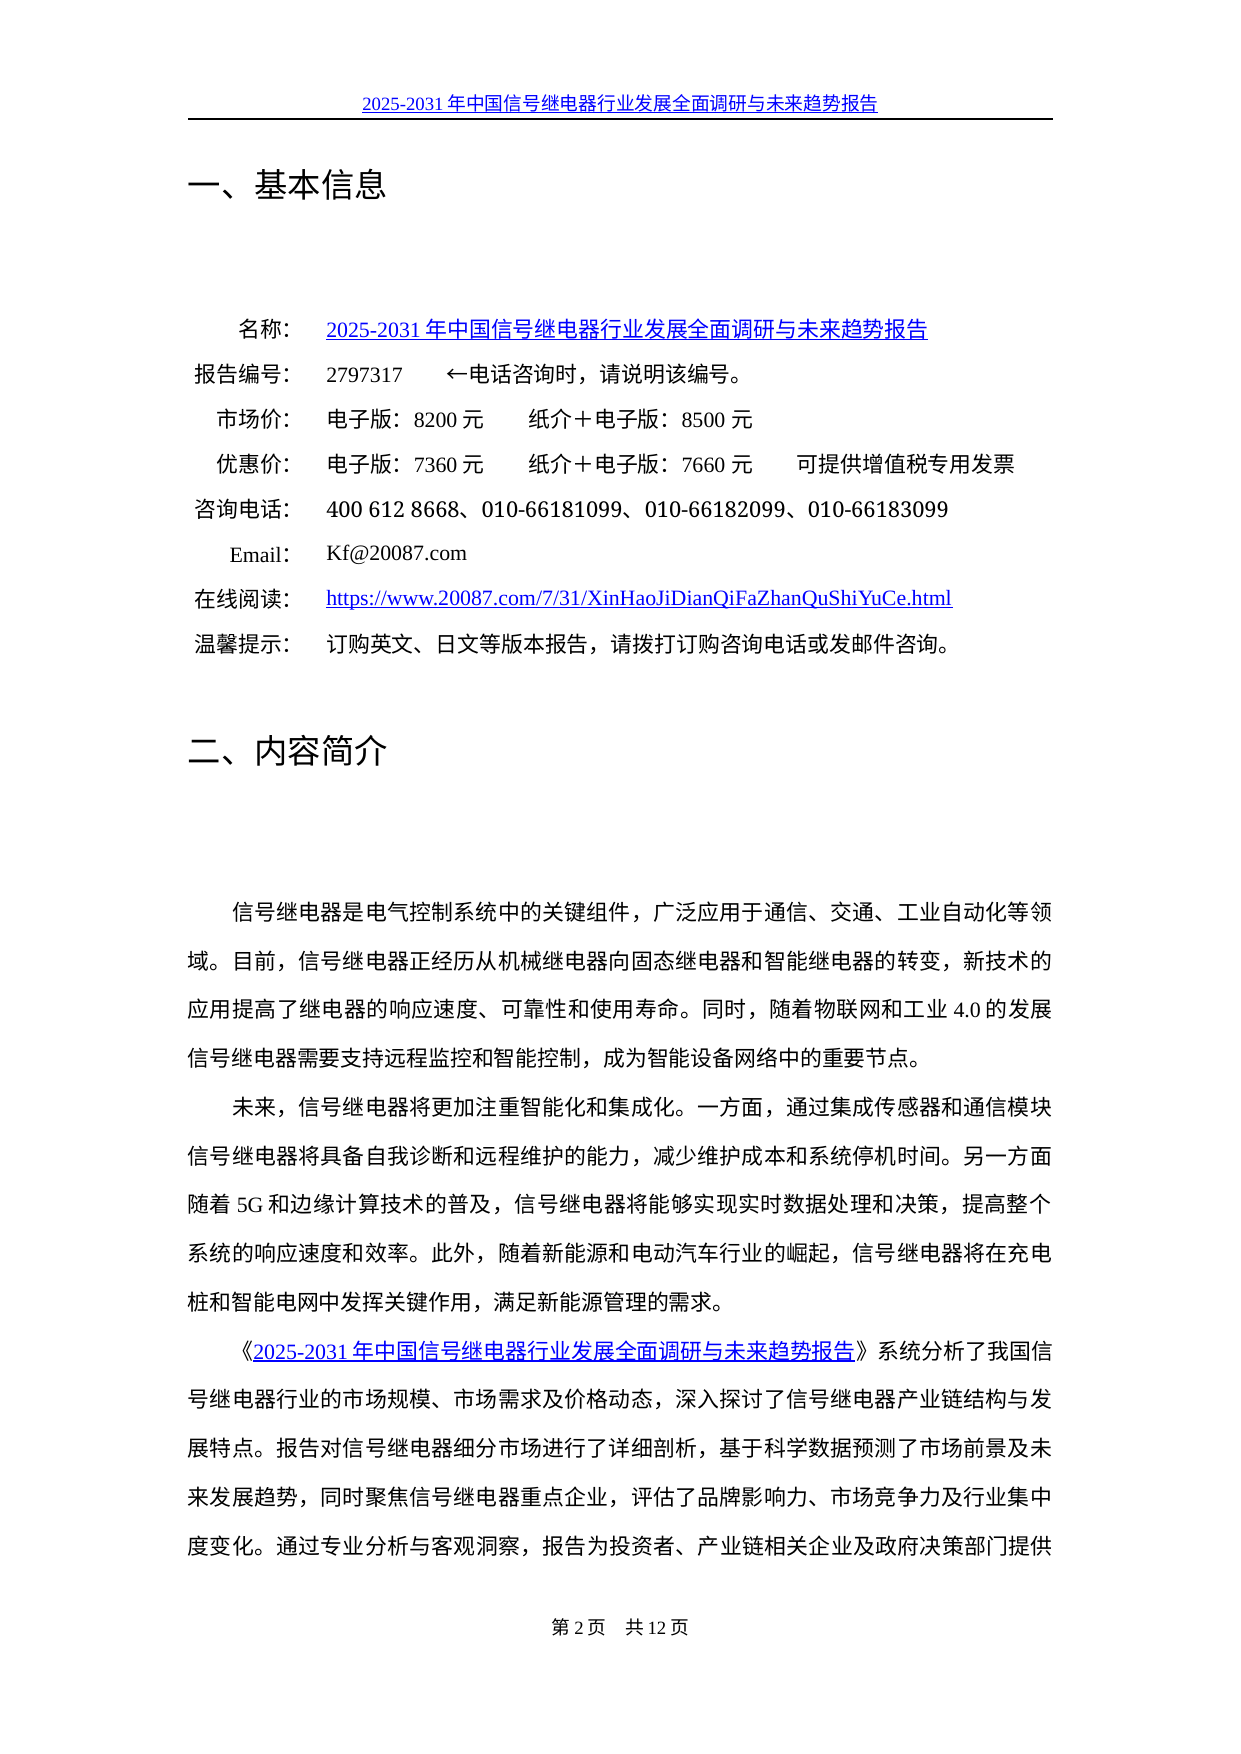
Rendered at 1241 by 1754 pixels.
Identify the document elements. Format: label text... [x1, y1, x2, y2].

table_cell [315, 582, 1073, 627]
table_cell 优惠价： [167, 447, 315, 492]
table_cell 电子版：8200 元 纸介＋电子版：8500 元 [315, 402, 1073, 447]
table_cell Kf@20087.com [315, 537, 1073, 582]
table_cell 400 612 8668、010-66181099、010-66182099、010-66183099 [315, 492, 1073, 537]
table_header 2025-2031年中国信号继电器行业发展全面调研与未来趋势报告 [315, 312, 1073, 357]
table_cell 温馨提示： [167, 627, 315, 672]
table_cell 2797317 ←电话咨询时，请说明该编号。 [315, 357, 1073, 402]
table_cell 市场价： [167, 402, 315, 447]
table_cell 电子版：7360 元 纸介＋电子版：7660 元 可提供增值税专用发票 [315, 447, 1073, 492]
title 二、内容简介 [187, 717, 1053, 782]
table_cell 咨询电话： [167, 492, 315, 537]
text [187, 894, 1053, 1561]
table_cell Email： [167, 537, 315, 582]
table_cell 报告编号： [167, 357, 315, 402]
table_cell 在线阅读： [167, 582, 315, 627]
title 一、基本信息 [187, 150, 1053, 215]
table_cell 订购英文、日文等版本报告，请拨打订购咨询电话或发邮件咨询。 [315, 627, 1073, 672]
table_header 名称： [167, 312, 315, 357]
